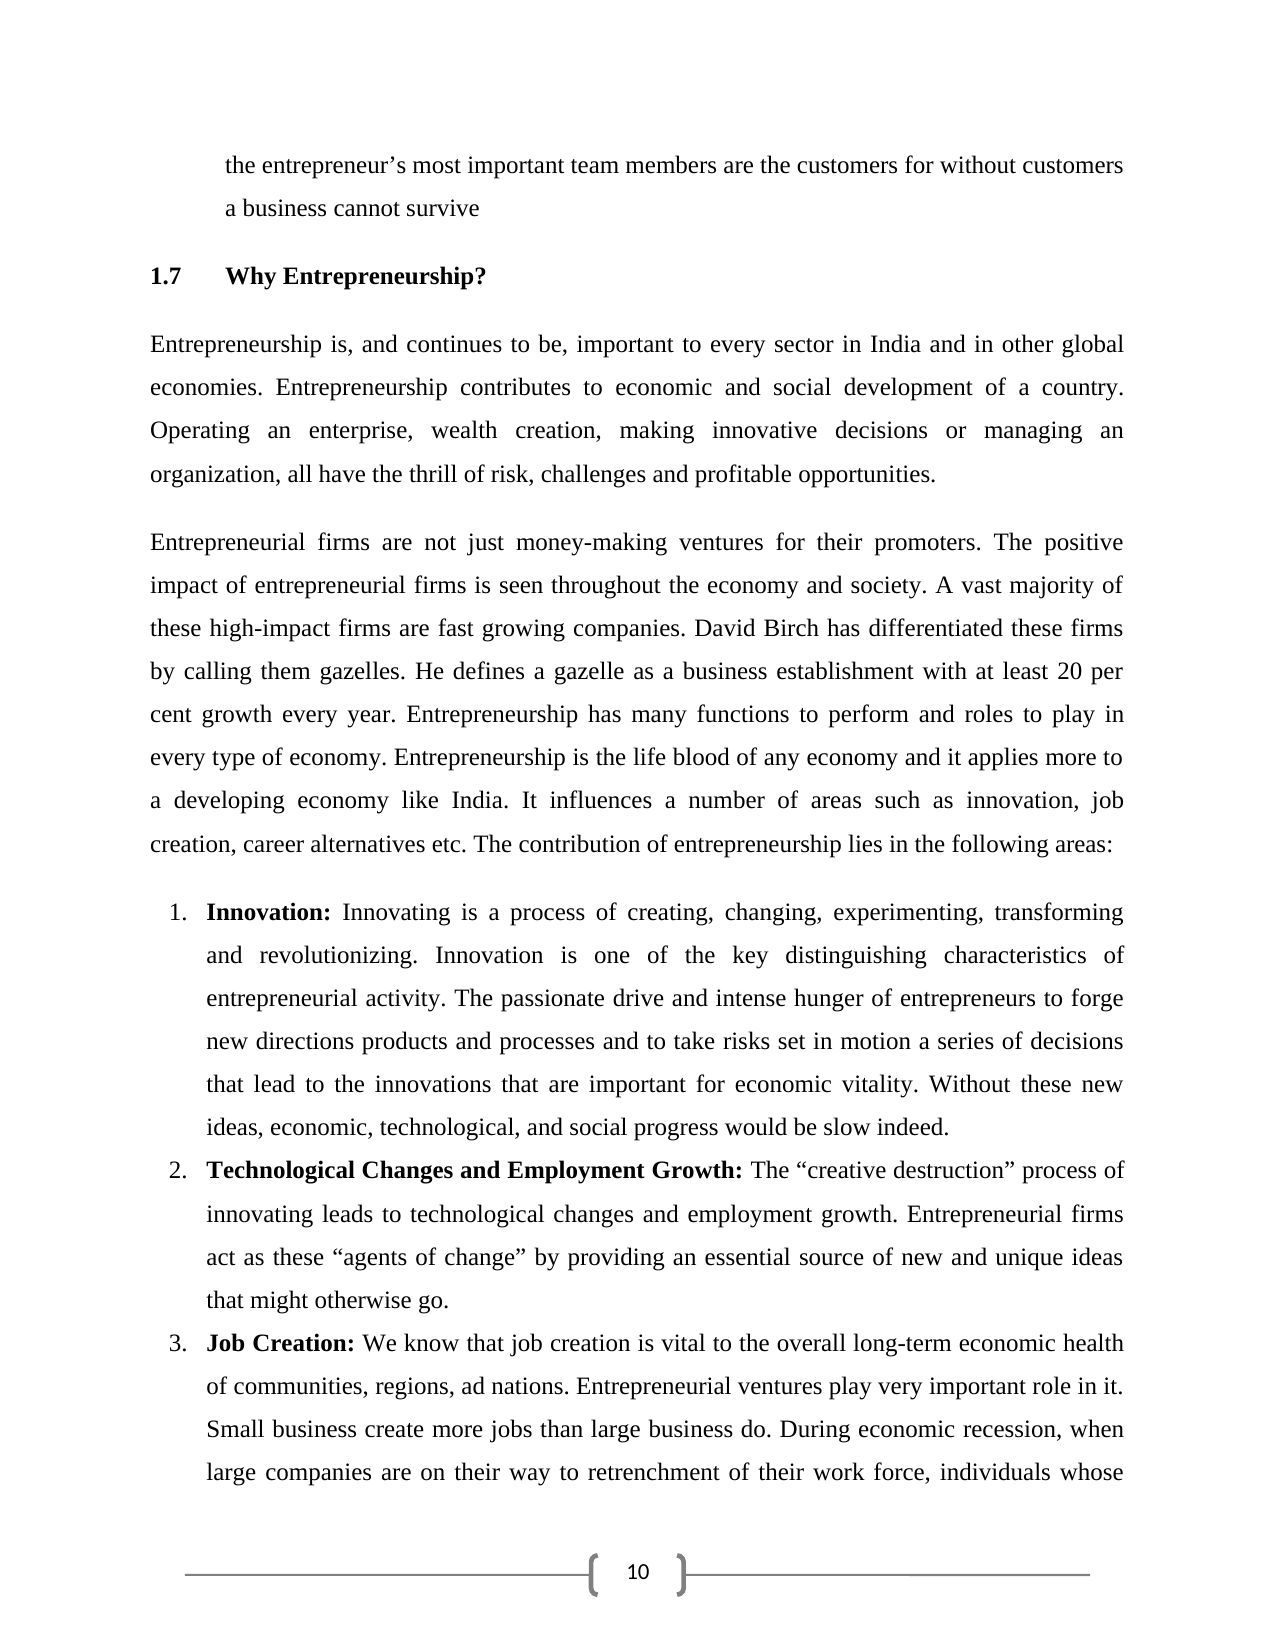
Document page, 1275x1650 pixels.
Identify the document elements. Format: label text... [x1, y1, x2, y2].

text 1.7 Why Entrepreneurship? [150, 261, 1125, 290]
text Entrepreneurial firms are not just money-making ventures for their promoters. The positive impact of entrepreneurial firms is seen throughout the economy and society. A vast majority of these high-impact firms are fast growing companies. David Birch has differentiated these firms by calling them gazelles. He defines a gazelle as a business establishment with at least 20 per cent growth every year. Entrepreneurship has many functions to perform and roles to play in every type of economy. Entrepreneurship is the life blood of any economy and it applies more to a developing economy like India. It influences a number of areas such as innovation, job creation, career alternatives etc. The contribution of entrepreneurship lies in the following areas: [150, 527, 1125, 857]
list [169, 1328, 1125, 1486]
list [187, 150, 1125, 222]
text Entrepreneurship is, and continues to be, important to every sector in India and in other global economies. Entrepreneurship contributes to economic and social development of a country. Operating an enterprise, wealth creation, making innovative decisions or managing an organization, all have the thrill of risk, challenges and profitable opportunities. [150, 329, 1125, 487]
list Innovation: Innovating is a process of creating, changing, experimenting, transforming and revolutionizing. Innovation is one of the key distinguishing characteristics of entrepreneurial activity. The passionate drive and intense hunger of entrepreneurs to forge new directions products and processes and to take risks set in motion a series of decisions that lead to the innovations that are important for economic vitality. Without these new ideas, economic, technological, and social progress would be slow indeed. [169, 897, 1125, 1141]
list Technological Changes and Employment Growth: The “creative destruction” process of innovating leads to technological changes and employment growth. Entrepreneurial firms act as these “agents of change” by providing an essential source of new and unique ideas that might otherwise go. [169, 1156, 1125, 1314]
